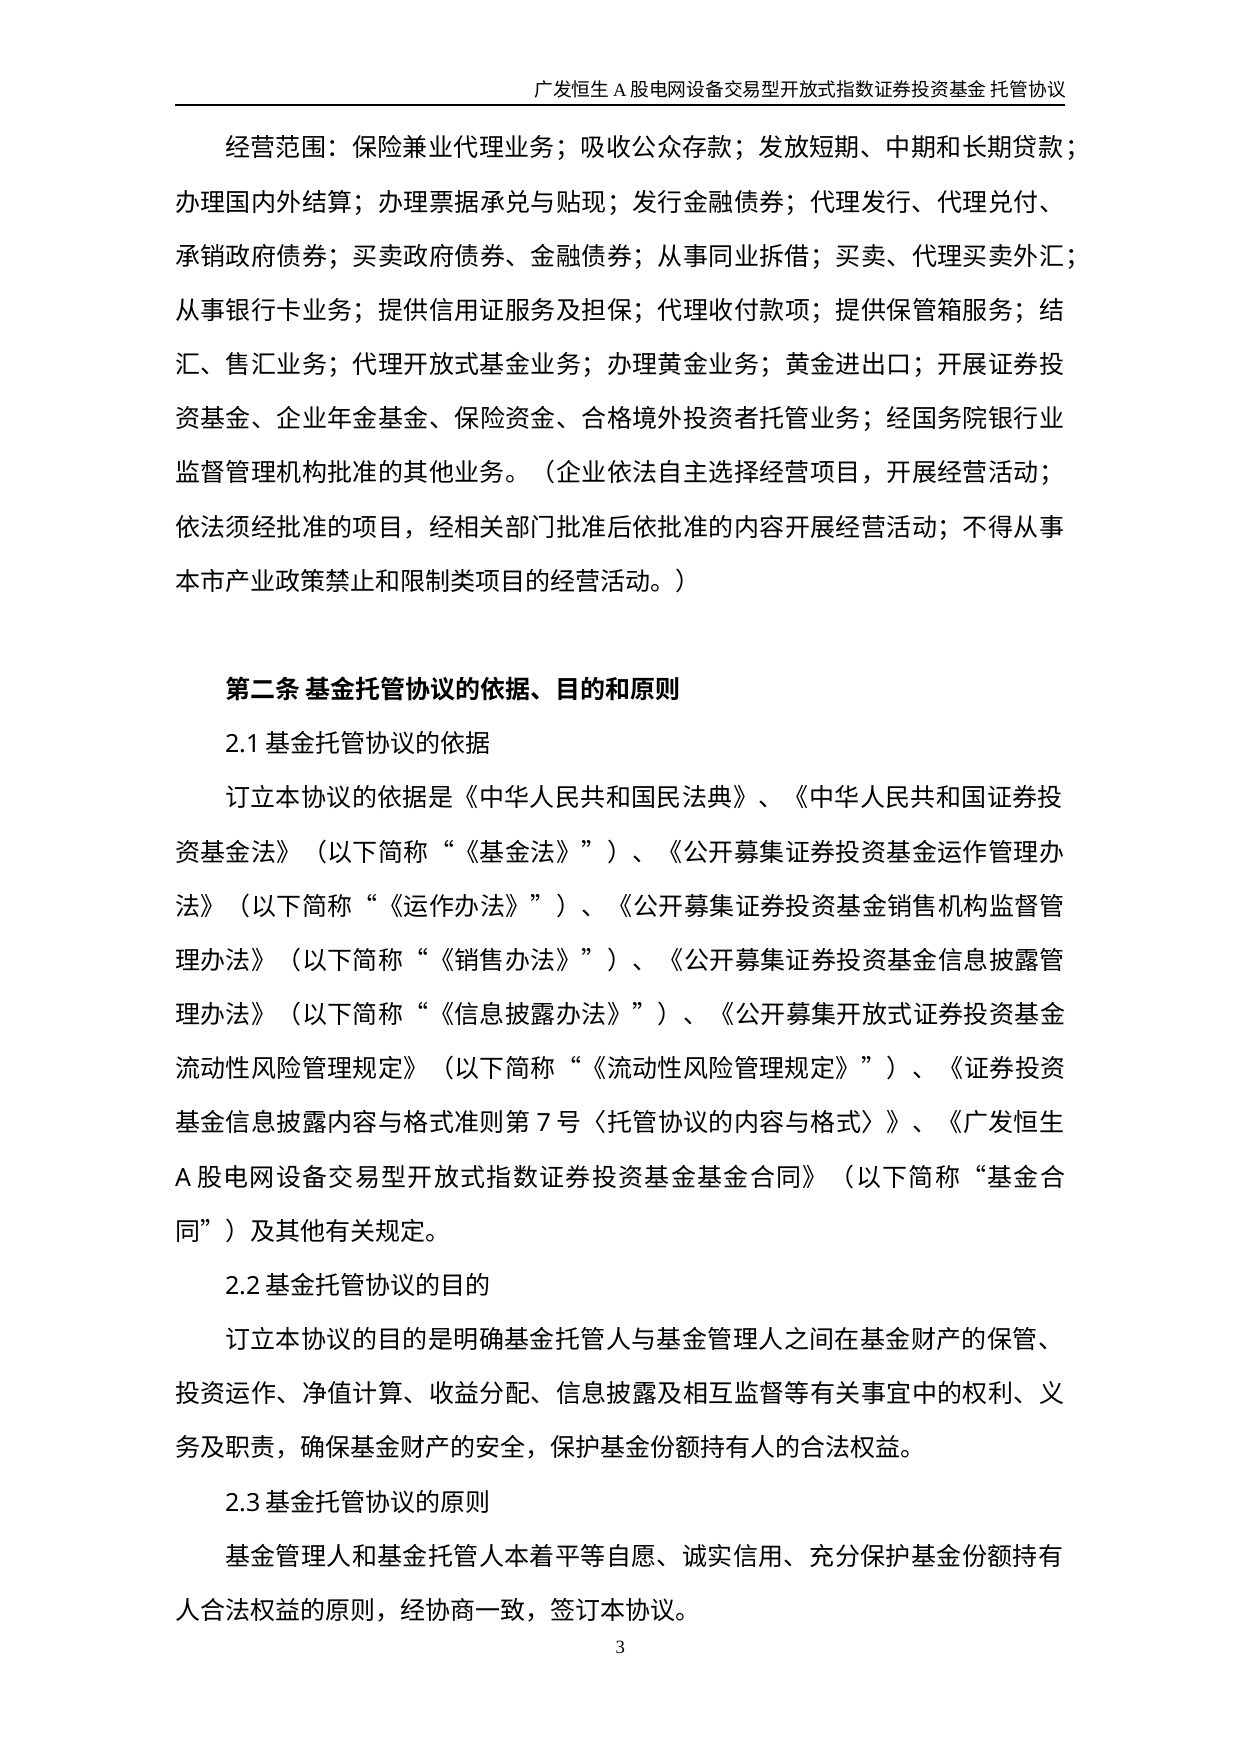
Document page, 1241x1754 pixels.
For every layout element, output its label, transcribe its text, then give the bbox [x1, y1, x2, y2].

subtitle 第二条 基金托管协议的依据、目的和原则 [175, 655, 1065, 709]
text 2.1基金托管协议的依据 [175, 709, 1065, 763]
text 订立本协议的依据是《中华人民共和国民法典》、《中华人民共和国证券投资基金法》（以下简称“《基金法》”）、《公开募集证券投资基金运作管理办法》（以下简称“《运作办法》”）、《公开募集证券投资基金销售机构监督管理办法》（以下简称“《销售办法》”）、《公开募集证券投资基金信息披露管理办法》（以下简称“《信息披露办法》”）、《公开募集开放式证券投资基金流动性风险管理规定》（以下简称“《流动性风险管理规定》”）、《证券投资基金信息披露内容与格式准则第7号〈托管协议的内容与格式〉》、《广发恒生A股电网设备交易型开放式指数证券投资基金基金合同》（以下简称“基金合同”）及其他有关规定。 [175, 763, 1065, 1251]
text 2.2基金托管协议的目的 [175, 1251, 1065, 1305]
text 基金管理人和基金托管人本着平等自愿、诚实信用、充分保护基金份额持有人合法权益的原则，经协商一致，签订本协议。 [175, 1522, 1065, 1630]
text 订立本协议的目的是明确基金托管人与基金管理人之间在基金财产的保管、投资运作、净值计算、收益分配、信息披露及相互监督等有关事宜中的权利、义务及职责，确保基金财产的安全，保护基金份额持有人的合法权益。 [175, 1305, 1065, 1468]
text 经营范围：保险兼业代理业务；吸收公众存款；发放短期、中期和长期贷款；办理国内外结算；办理票据承兑与贴现；发行金融债券；代理发行、代理兑付、承销政府债券；买卖政府债券、金融债券；从事同业拆借；买卖、代理买卖外汇；从事银行卡业务；提供信用证服务及担保；代理收付款项；提供保管箱服务；结汇、售汇业务；代理开放式基金业务；办理黄金业务；黄金进出口；开展证券投资基金、企业年金基金、保险资金、合格境外投资者托管业务；经国务院银行业监督管理机构批准的其他业务。（企业依法自主选择经营项目，开展经营活动；依法须经批准的项目，经相关部门批准后依批准的内容开展经营活动；不得从事本市产业政策禁止和限制类项目的经营活动。） [175, 113, 1065, 601]
text 2.3基金托管协议的原则 [175, 1468, 1065, 1522]
